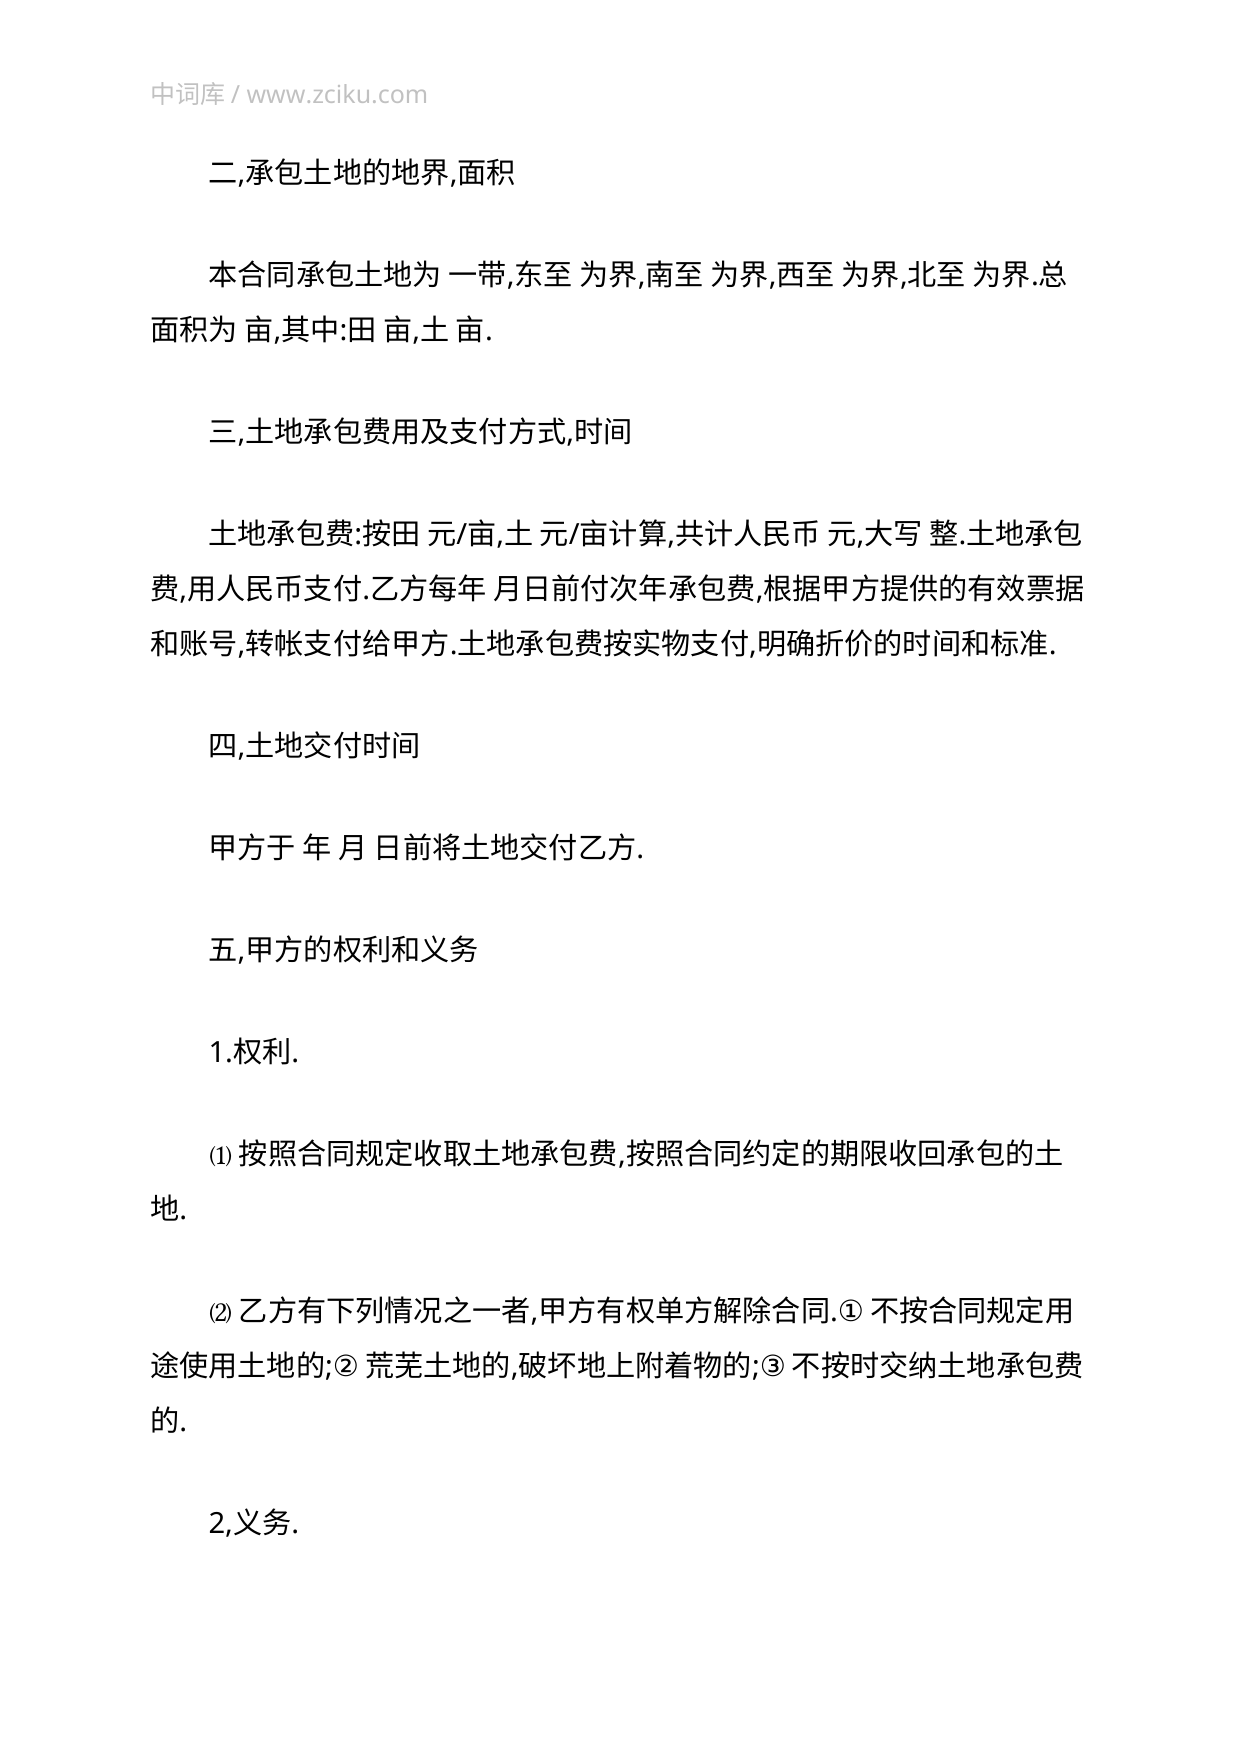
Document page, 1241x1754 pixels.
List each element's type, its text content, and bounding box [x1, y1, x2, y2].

text 土地承包费:按田 元/亩,土 元/亩计算,共计人民币 元,大写 整.土地承包费,用人民币支付.乙方每年 月日前付次年承包费,根据甲方提供的有效票据和账号,转帐支付给甲方.土地承包费按实物支付,明确折价的时间和标准. [150, 511, 1090, 663]
text 甲方于 年 月 日前将土地交付乙方. [150, 825, 1090, 867]
text ⑵乙方有下列情况之一者,甲方有权单方解除合同.①不按合同规定用途使用土地的;②荒芜土地的,破坏地上附着物的;③不按时交纳土地承包费的. [150, 1288, 1090, 1440]
text 本合同承包土地为 一带,东至 为界,南至 为界,西至 为界,北至 为界.总面积为 亩,其中:田 亩,土 亩. [150, 252, 1090, 349]
text 1.权利. [150, 1029, 1090, 1071]
text 四,土地交付时间 [150, 723, 1090, 765]
text 五,甲方的权利和义务 [150, 927, 1090, 969]
text 2,义务. [150, 1500, 1090, 1542]
text 三,土地承包费用及支付方式,时间 [150, 409, 1090, 451]
text 二,承包土地的地界,面积 [150, 150, 1090, 192]
text ⑴按照合同规定收取土地承包费,按照合同约定的期限收回承包的土地. [150, 1131, 1090, 1228]
